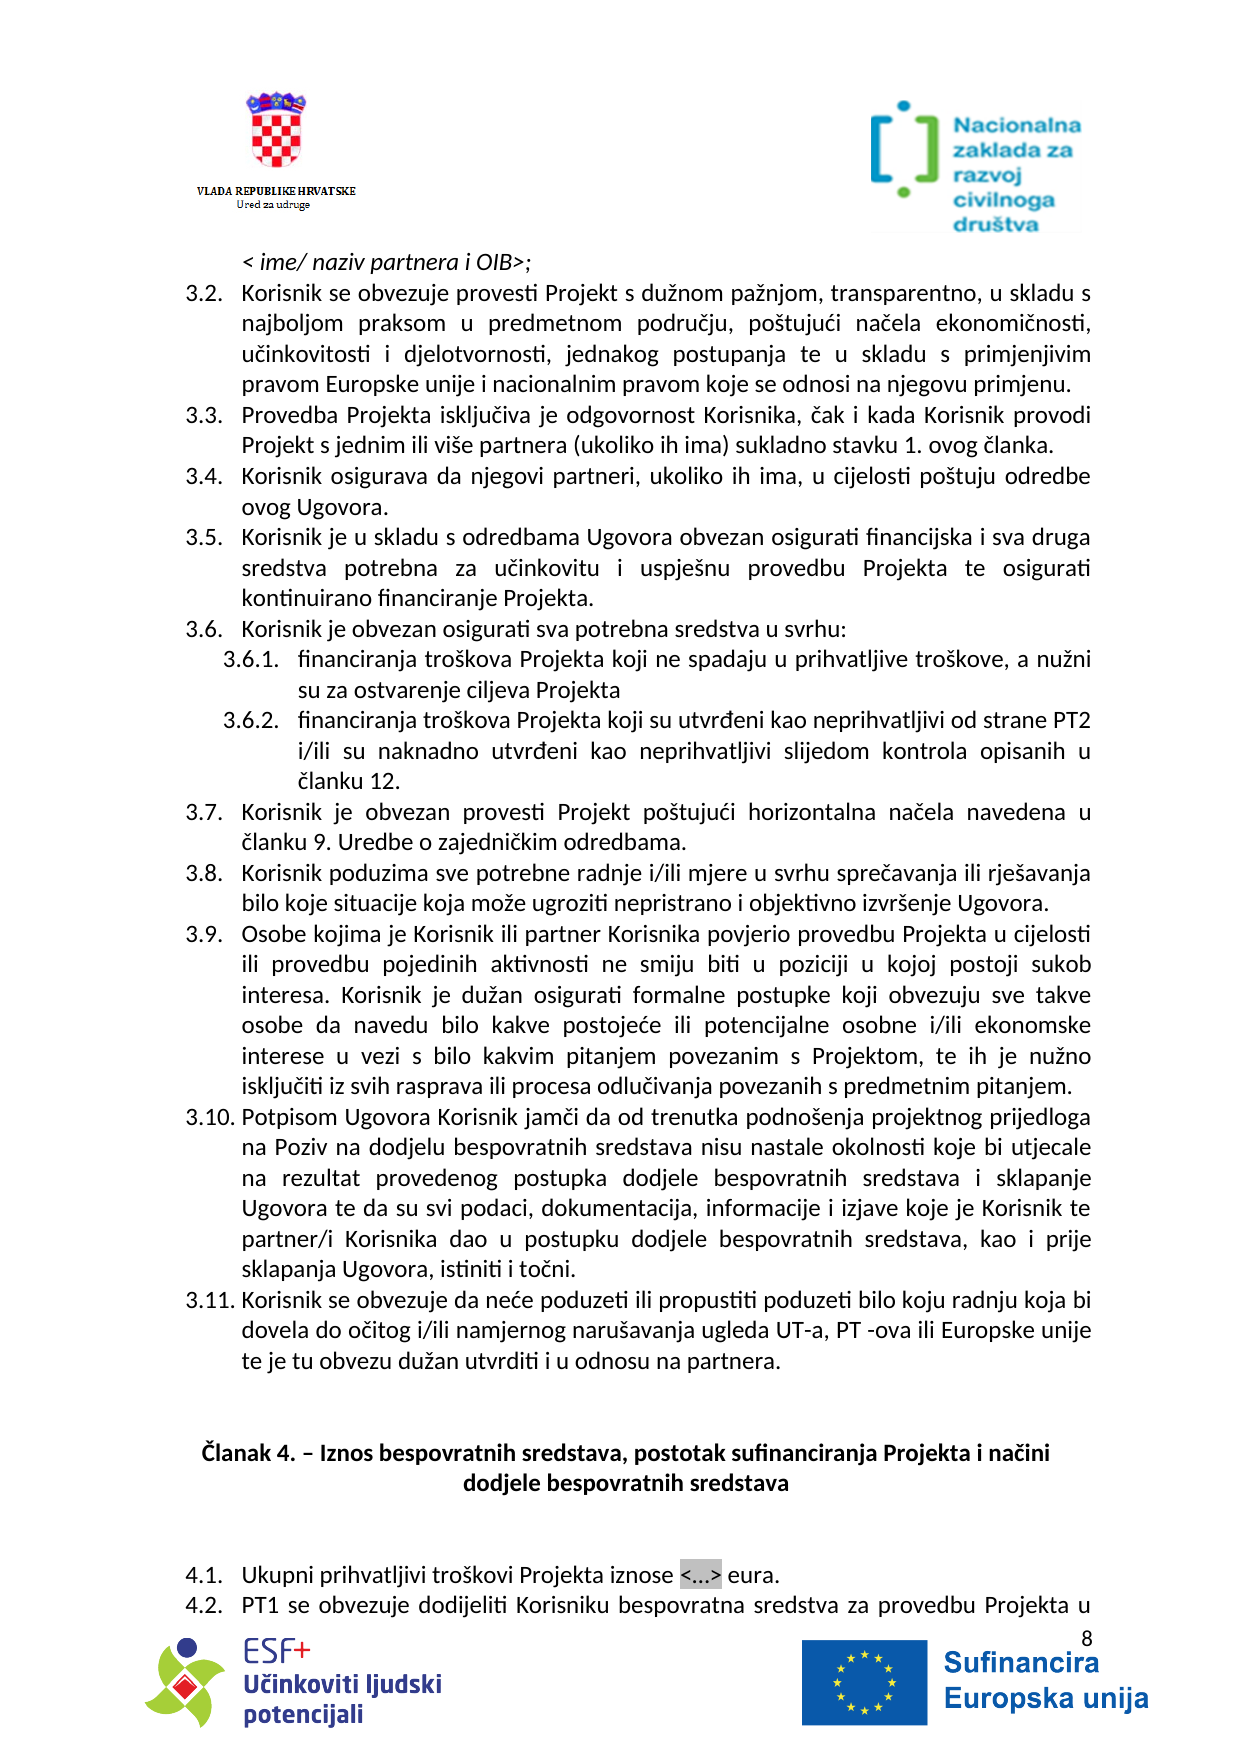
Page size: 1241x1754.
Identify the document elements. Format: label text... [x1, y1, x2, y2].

picture [869, 100, 1082, 231]
picture [147, 73, 412, 247]
list Korisnik je u skladu s odredbama Ugovora obvezan osigurati financijska i sva druga sredstva potrebna za učinkovitu i uspješnu provedbu Projekta te osigurati kontinuirano financiranje Projekta. [185, 521, 1093, 613]
list financiranja troškova Projekta koji ne spadaju u prihvatljive troškove, a nužni su za ostvarenje ciljeva Projekta [223, 643, 1093, 704]
list Osobe kojima je Korisnik ili partner Korisnika povjerio provedbu Projekta u cijelosti ili provedbu pojedinih aktivnosti ne smiju biti u poziciji u kojoj postoji sukob interesa. Korisnik je dužan osigurati formalne postupke koji obvezuju sve takve osobe da navedu bilo kakve postojeće ili potencijalne osobne i/ili ekonomske interese u vezi s bilo kakvim pitanjem povezanim s Projektom, te ih je nužno isključiti iz svih rasprava ili procesa odlučivanja povezanih s predmetnim pitanjem. [185, 918, 1093, 1101]
picture [144, 1638, 1149, 1728]
list Ukupni prihvatljivi troškovi Projekta iznose <…> eura. [722, 1559, 1093, 1589]
list Potpisom Ugovora Korisnik jamči da od trenutka podnošenja projektnog prijedloga na Poziv na dodjelu bespovratnih sredstava nisu nastale okolnosti koje bi utjecale na rezultat provedenog postupka dodjele bespovratnih sredstava i sklapanje Ugovora te da su svi podaci, dokumentacija, informacije i izjave koje je Korisnik te partner/i Korisnika dao u postupku dodjele bespovratnih sredstava, kao i prije sklapanja Ugovora, istiniti i točni. [185, 1101, 1093, 1284]
list Korisnik je obvezan osigurati sva potrebna sredstva u svrhu: [185, 613, 1093, 643]
list Provedba Projekta isključiva je odgovornost Korisnika, čak i kada Korisnik provodi Projekt s jednim ili više partnera (ukoliko ih ima) sukladno stavku 1. ovog članka. [185, 399, 1093, 460]
list < ime/ naziv partnera i OIB>; [241, 246, 1093, 277]
text Članak 4. – Iznos bespovratnih sredstava, postotak sufinanciranja Projekta i načini dodjele bespovratnih sredstava [160, 1437, 1093, 1498]
list financiranja troškova Projekta koji su utvrđeni kao neprihvatljivi od strane PT2 i/ili su naknadno utvrđeni kao neprihvatljivi slijedom kontrola opisanih u članku 12. [223, 704, 1093, 796]
list Korisnik je obvezan provesti Projekt poštujući horizontalna načela navedena u članku 9. Uredbe o zajedničkim odredbama. [185, 796, 1093, 857]
list Korisnik osigurava da njegovi partneri, ukoliko ih ima, u cijelosti poštuju odredbe ovog Ugovora. [185, 460, 1093, 521]
list Korisnik poduzima sve potrebne radnje i/ili mjere u svrhu sprečavanja ili rješavanja bilo koje situacije koja može ugroziti nepristrano i objektivno izvršenje Ugovora. [185, 857, 1093, 918]
list Korisnik se obvezuje provesti Projekt s dužnom pažnjom, transparentno, u skladu s najboljom praksom u predmetnom području, poštujući načela ekonomičnosti, učinkovitosti i djelotvornosti, jednakog postupanja te u skladu s primjenjivim pravom Europske unije i nacionalnim pravom koje se odnosi na njegovu primjenu. [185, 277, 1093, 399]
list Korisnik se obvezuje da neće poduzeti ili propustiti poduzeti bilo koju radnju koja bi dovela do očitog i/ili namjernog narušavanja ugleda UT-a, PT -ova ili Europske unije te je tu obvezu dužan utvrditi i u odnosu na partnera. [185, 1284, 1093, 1376]
list Ukupni prihvatljivi troškovi Projekta iznose <…> eura. [185, 1559, 680, 1589]
